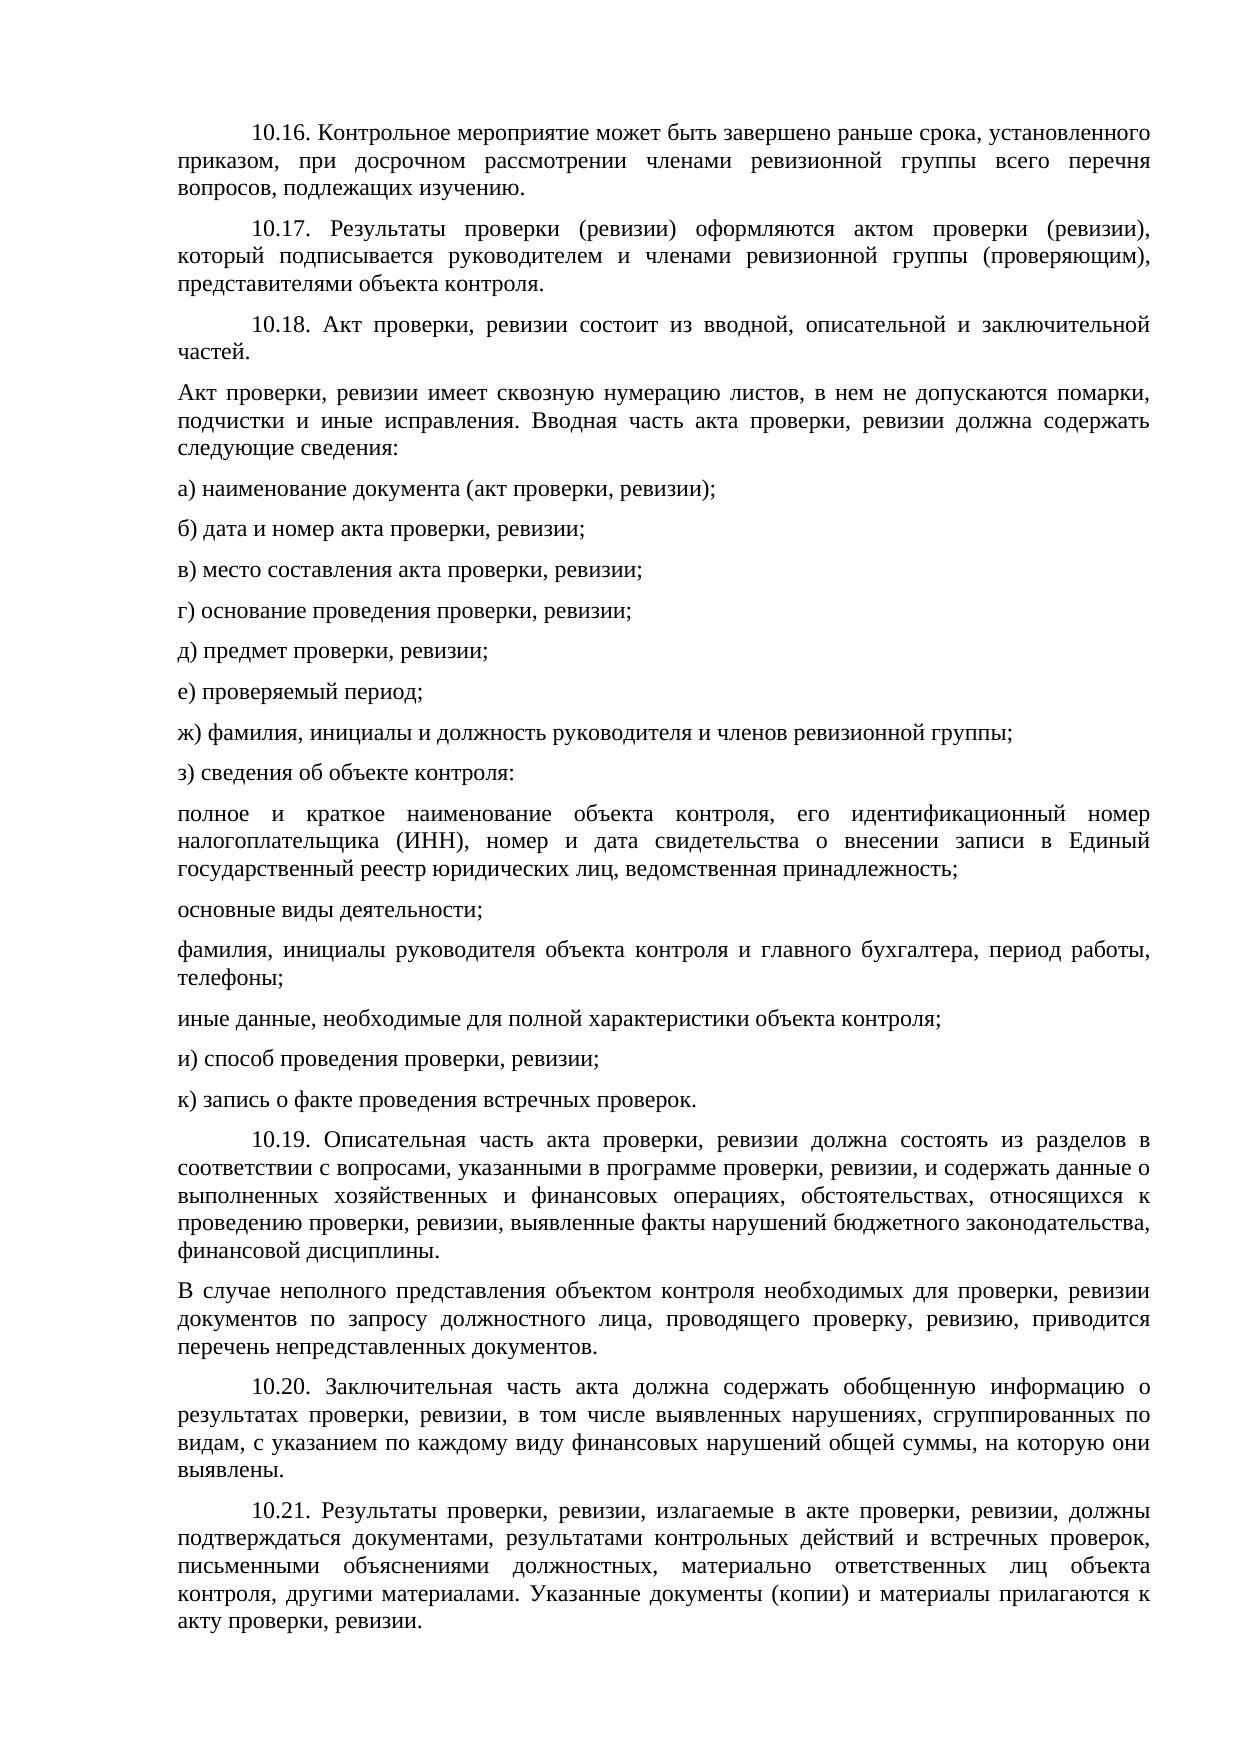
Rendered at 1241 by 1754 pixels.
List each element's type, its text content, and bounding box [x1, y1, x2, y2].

text полное и краткое наименование объекта контроля, его идентификационный номер налогоплательщика (ИНН), номер и дата свидетельства о внесении записи в Единый государственный реестр юридических лиц, ведомственная принадлежность; [177, 799, 1152, 882]
text 10.19. Описательная часть акта проверки, ревизии должна состоять из разделов в соответствии с вопросами, указанными в программе проверки, ревизии, и содержать данные о выполненных хозяйственных и финансовых операциях, обстоятельствах, относящихся к проведению проверки, ревизии, выявленные факты нарушений бюджетного законодательства, финансовой дисциплины. [177, 1125, 1152, 1263]
text и) способ проведения проверки, ревизии; [177, 1044, 1152, 1072]
text 10.20. Заключительная часть акта должна содержать обобщенную информацию о результатах проверки, ревизии, в том числе выявленных нарушениях, сгруппированных по видам, с указанием по каждому виду финансовых нарушений общей суммы, на которую они выявлены. [177, 1372, 1152, 1483]
text 10.21. Результаты проверки, ревизии, излагаемые в акте проверки, ревизии, должны подтверждаться документами, результатами контрольных действий и встречных проверок, письменными объяснениями должностных, материально ответственных лиц объекта контроля, другими материалами. Указанные документы (копии) и материалы прилагаются к акту проверки, ревизии. [177, 1496, 1152, 1634]
text к) запись о факте проведения встречных проверок. [177, 1085, 1152, 1112]
text иные данные, необходимые для полной характеристики объекта контроля; [177, 1003, 1152, 1031]
text а) наименование документа (акт проверки, ревизии); [177, 474, 1152, 501]
text основные виды деятельности; [177, 895, 1152, 922]
text 10.18. Акт проверки, ревизии состоит из вводной, описательной и заключительной частей. [177, 310, 1152, 365]
text фамилия, инициалы руководителя объекта контроля и главного бухгалтера, период работы, телефоны; [177, 935, 1152, 991]
text г) основание проведения проверки, ревизии; [177, 596, 1152, 623]
text В случае неполного представления объектом контроля необходимых для проверки, ревизии документов по запросу должностного лица, проводящего проверку, ревизию, приводится перечень непредставленных документов. [177, 1276, 1152, 1359]
text б) дата и номер акта проверки, ревизии; [177, 514, 1152, 542]
text Акт проверки, ревизии имеет сквозную нумерацию листов, в нем не допускаются помарки, подчистки и иные исправления. Вводная часть акта проверки, ревизии должна содержать следующие сведения: [177, 378, 1152, 461]
text е) проверяемый период; [177, 677, 1152, 704]
text ж) фамилия, инициалы и должность руководителя и членов ревизионной группы; [177, 718, 1152, 745]
text д) предмет проверки, ревизии; [177, 636, 1152, 664]
text 10.17. Результаты проверки (ревизии) оформляются актом проверки (ревизии), который подписывается руководителем и членами ревизионной группы (проверяющим), представителями объекта контроля. [177, 214, 1152, 297]
text в) место составления акта проверки, ревизии; [177, 555, 1152, 583]
text з) сведения об объекте контроля: [177, 758, 1152, 786]
text 10.16. Контрольное мероприятие может быть завершено раньше срока, установленного приказом, при досрочном рассмотрении членами ревизионной группы всего перечня вопросов, подлежащих изучению. [177, 118, 1152, 201]
